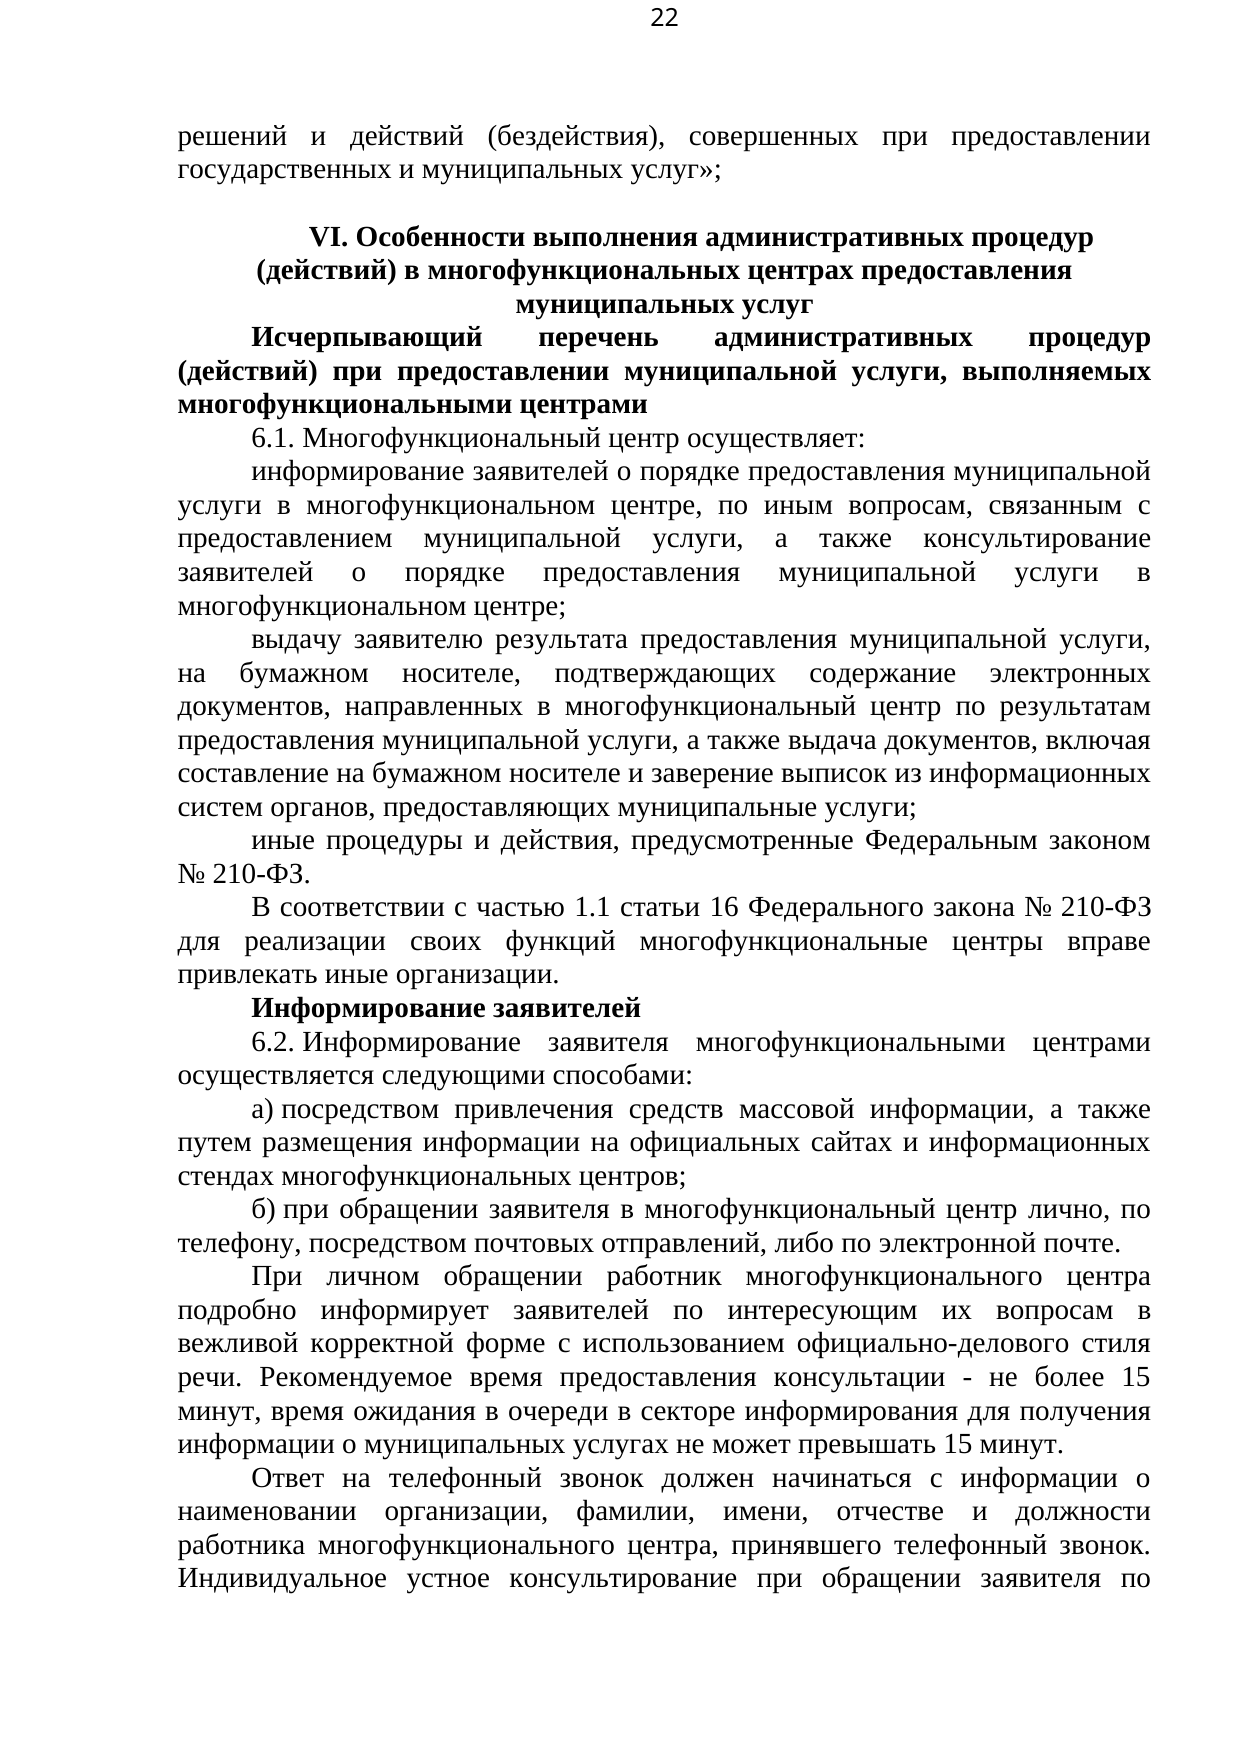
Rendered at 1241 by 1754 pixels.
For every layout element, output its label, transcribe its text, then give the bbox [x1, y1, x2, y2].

text При личном обращении работник многофункционального центра подробно информирует заявителей по интересующим их вопросам в вежливой корректной форме с использованием официально-делового стиля речи. Рекомендуемое время предоставления консультации - не более 15 минут, время ожидания в очереди в секторе информирования для получения информации о муниципальных услугах не может превышать 15 минут. [177, 1258, 1152, 1460]
text а) посредством привлечения средств массовой информации, а также путем размещения информации на официальных сайтах и информационных стендах многофункциональных центров; [177, 1091, 1152, 1191]
text Информирование заявителей [177, 990, 1152, 1024]
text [177, 1460, 1152, 1594]
text 6.1. Многофункциональный центр осуществляет: [177, 420, 1152, 453]
text Исчерпывающий перечень административных процедур (действий) при предоставлении муниципальной услуги, выполняемых многофункциональными центрами [177, 319, 1152, 420]
text б) при обращении заявителя в многофункциональный центр лично, по телефону, посредством почтовых отправлений, либо по электронной почте. [177, 1191, 1152, 1258]
text информирование заявителей о порядке предоставления муниципальной услуги в многофункциональном центре, по иным вопросам, связанным с предоставлением муниципальной услуги, а также консультирование заявителей о порядке предоставления муниципальной услуги в многофункциональном центре; [177, 453, 1152, 621]
text иные процедуры и действия, предусмотренные Федеральным законом № 210-ФЗ. [177, 822, 1152, 889]
text выдачу заявителю результата предоставления муниципальной услуги, на бумажном носителе, подтверждающих содержание электронных документов, направленных в многофункциональный центр по результатам предоставления муниципальной услуги, а также выдача документов, включая составление на бумажном носителе и заверение выписок из информационных систем органов, предоставляющих муниципальные услуги; [177, 621, 1152, 822]
text 6.2. Информирование заявителя многофункциональными центрами осуществляется следующими способами: [177, 1024, 1152, 1091]
text VI. Особенности выполнения административных процедур (действий) в многофункциональных центрах предоставления муниципальных услуг [177, 219, 1152, 319]
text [177, 118, 1152, 185]
text В соответствии с частью 1.1 статьи 16 Федерального закона № 210-ФЗ для реализации своих функций многофункциональные центры вправе привлекать иные организации. [177, 889, 1152, 990]
